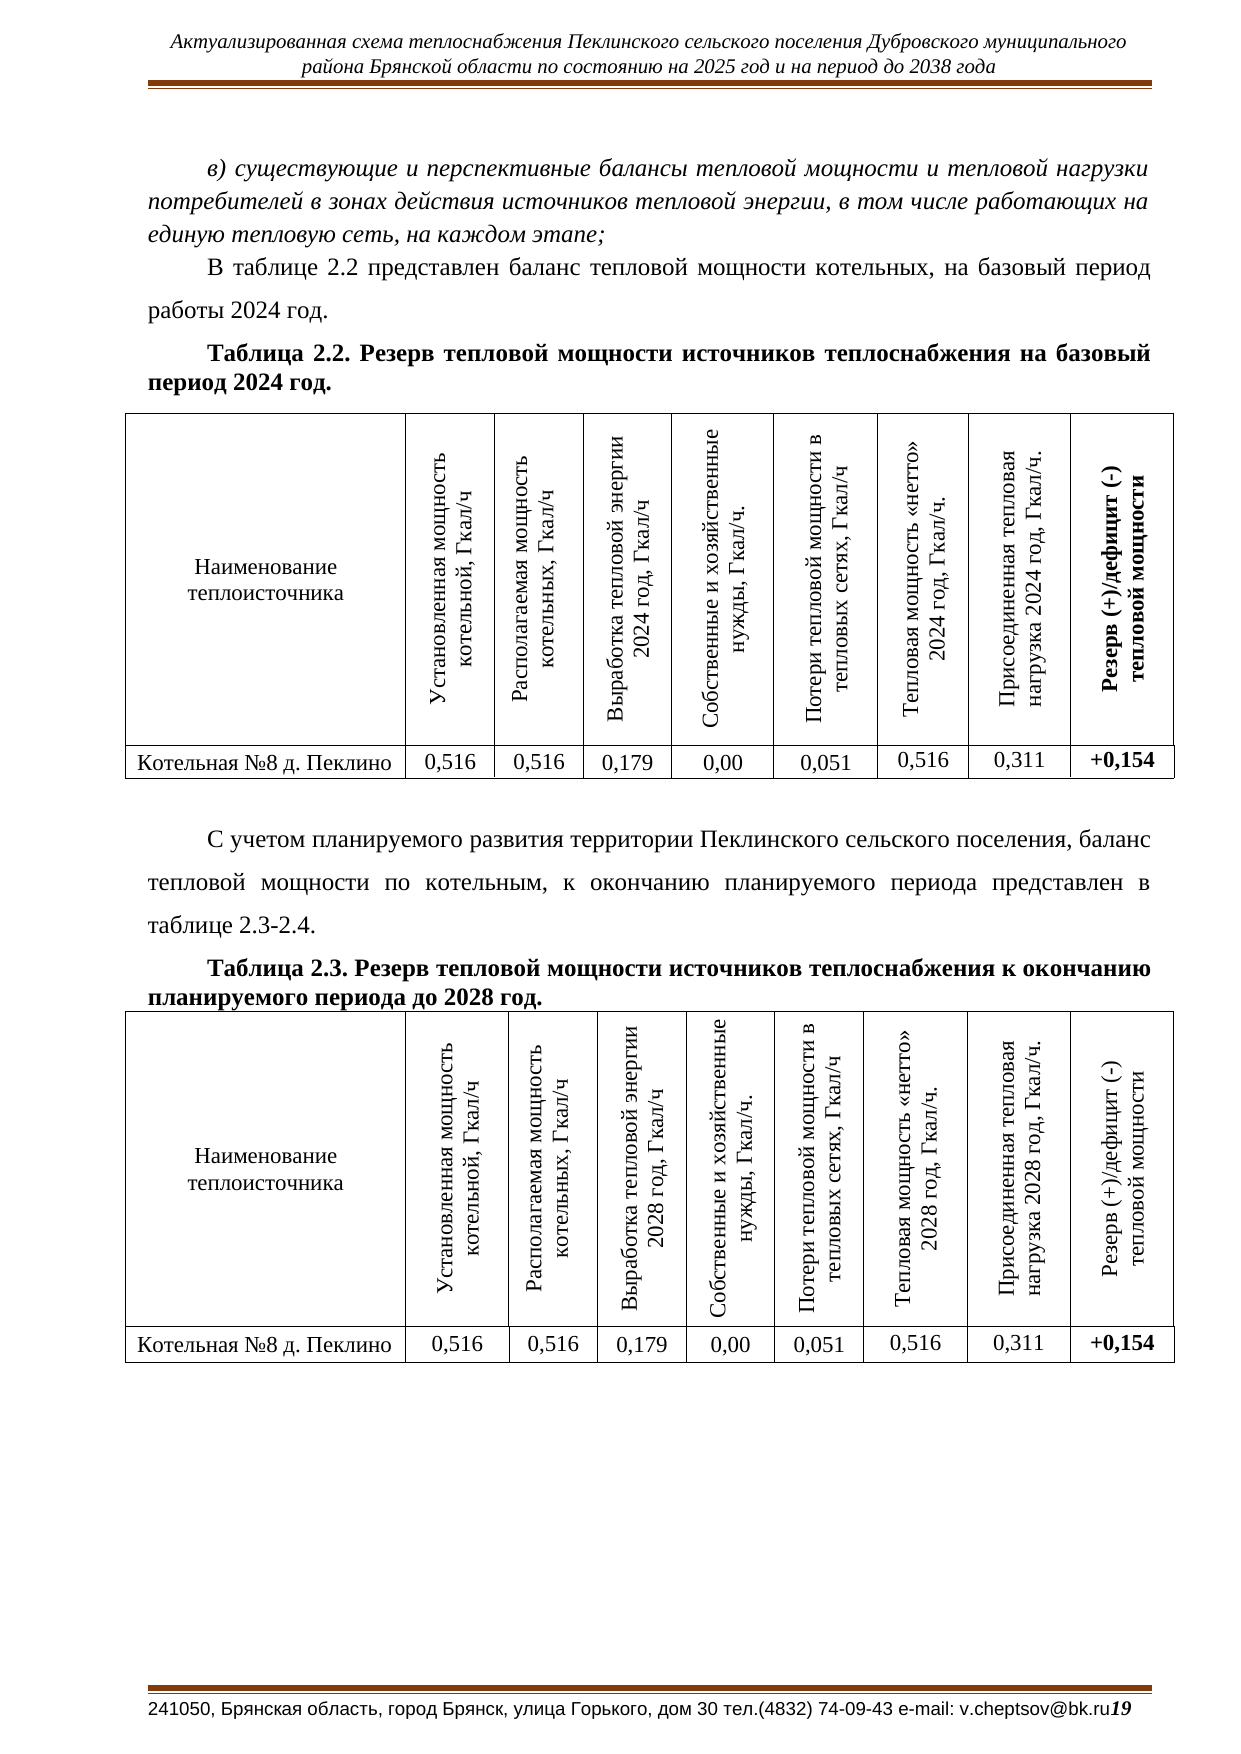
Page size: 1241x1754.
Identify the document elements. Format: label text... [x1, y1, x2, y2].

table_header Потери тепловой мощности в тепловых сетях, Гкал/ч [774, 414, 877, 745]
table_cell +0,154 [1071, 1327, 1174, 1362]
table_cell 0,516 [864, 1327, 967, 1362]
table_header Наименование теплоисточника [126, 1012, 405, 1326]
table_header Располагаемая мощность котельных, Гкал/ч [509, 1012, 597, 1326]
table_cell 0,00 [672, 746, 773, 778]
table_cell 0,516 [494, 746, 583, 778]
table_header Установленная мощность котельной, Гкал/ч [406, 1012, 508, 1326]
text В таблице 2.2 представлен баланс тепловой мощности котельных, на базовый период работы 2024 год. [148, 252, 1152, 324]
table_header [1071, 1012, 1173, 1326]
table_header Тепловая мощность «нетто» 2028 год, Гкал/ч. [864, 1012, 967, 1326]
subtitle в) существующие и перспективные балансы тепловой мощности и тепловой нагрузки потребителей в зонах действия источников тепловой энергии, в том числе работающих на единую тепловую сеть, на каждом этапе; [148, 153, 1152, 248]
table_header Выработка тепловой энергии 2028 год, Гкал/ч [598, 1012, 686, 1326]
table_cell 0,516 [878, 746, 968, 778]
table_cell 0,516 [510, 1327, 597, 1362]
table_cell Котельная №8 д. Пеклино [126, 1327, 405, 1362]
table_cell 0,051 [775, 1327, 863, 1362]
table_header Располагаемая мощность котельных, Гкал/ч [495, 414, 583, 745]
table_cell 0,179 [598, 1327, 686, 1362]
table_header Установленная мощность котельной, Гкал/ч [406, 414, 494, 745]
table_header Тепловая мощность «нетто» 2024 год, Гкал/ч. [878, 414, 968, 745]
table_cell +0,154 [1070, 746, 1174, 778]
table_header Собственные и хозяйственные нужды, Гкал/ч. [672, 414, 773, 745]
table_cell 0,311 [968, 1327, 1070, 1362]
table_header Присоединенная тепловая нагрузка 2028 год, Гкал/ч. [968, 1012, 1070, 1326]
table_cell 0,051 [774, 746, 877, 778]
table_header Потери тепловой мощности в тепловых сетях, Гкал/ч [775, 1012, 863, 1326]
table_header Присоединенная тепловая нагрузка 2024 год, Гкал/ч. [969, 414, 1070, 745]
table_header Выработка тепловой энергии 2024 год, Гкал/ч [584, 414, 671, 745]
text С учетом планируемого развития территории Пеклинского сельского поселения, баланс тепловой мощности по котельным, к окончанию планируемого периода представлен в таблице 2.3-2.4. [148, 824, 1152, 939]
table_cell 0,179 [584, 746, 671, 778]
table_cell Котельная №8 д. Пеклино [126, 746, 405, 778]
text Таблица 2.3. Резерв тепловой мощности источников теплоснабжения к окончанию планируемого периода до 2028 год. [148, 953, 1152, 1011]
table_header Собственные и хозяйственные нужды, Гкал/ч. [687, 1012, 774, 1326]
text Таблица 2.2. Резерв тепловой мощности источников теплоснабжения на базовый период 2024 год. [148, 338, 1152, 396]
table_cell 0,311 [969, 746, 1070, 778]
table_cell 0,516 [406, 746, 494, 778]
table_cell 0,516 [406, 1327, 509, 1362]
table_header Резерв (+)/дефицит (-) тепловой мощности [1071, 414, 1173, 745]
table_cell 0,00 [687, 1327, 774, 1362]
table_header Наименование теплоисточника [126, 414, 405, 745]
